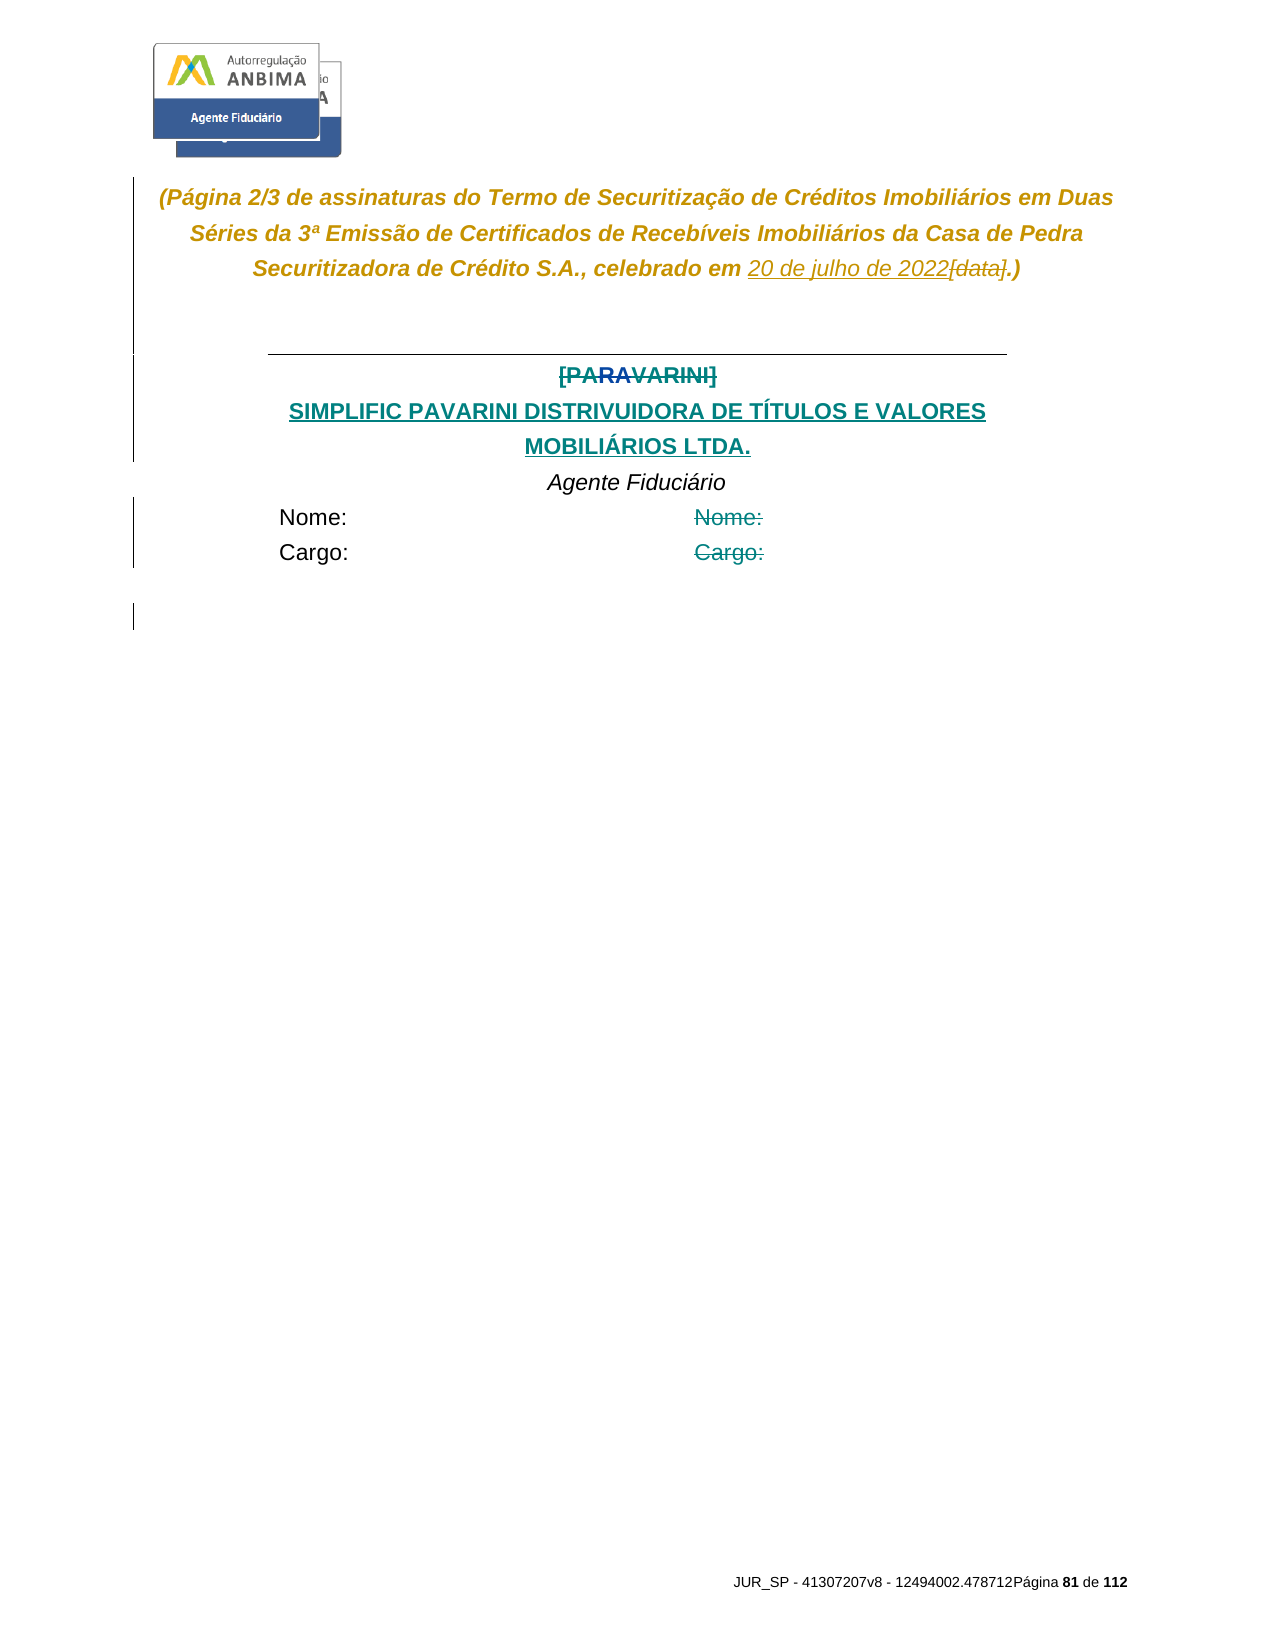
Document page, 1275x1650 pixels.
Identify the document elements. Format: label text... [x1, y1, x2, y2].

text (Página 2/3 de assinaturas do Termo de Securitização de Créditos Imobiliários em Duas Séries da 3ª Emissão de Certificados de Recebíveis Imobiliários da Casa de Pedra Securitizadora de Crédito S.A., celebrado em .) [148, 177, 1127, 283]
table_cell Agente Fiduciário [268, 462, 1007, 497]
table_cell Cargo: [268, 533, 1007, 568]
table_cell Nome: [268, 497, 1007, 532]
table_header [268, 355, 1007, 462]
